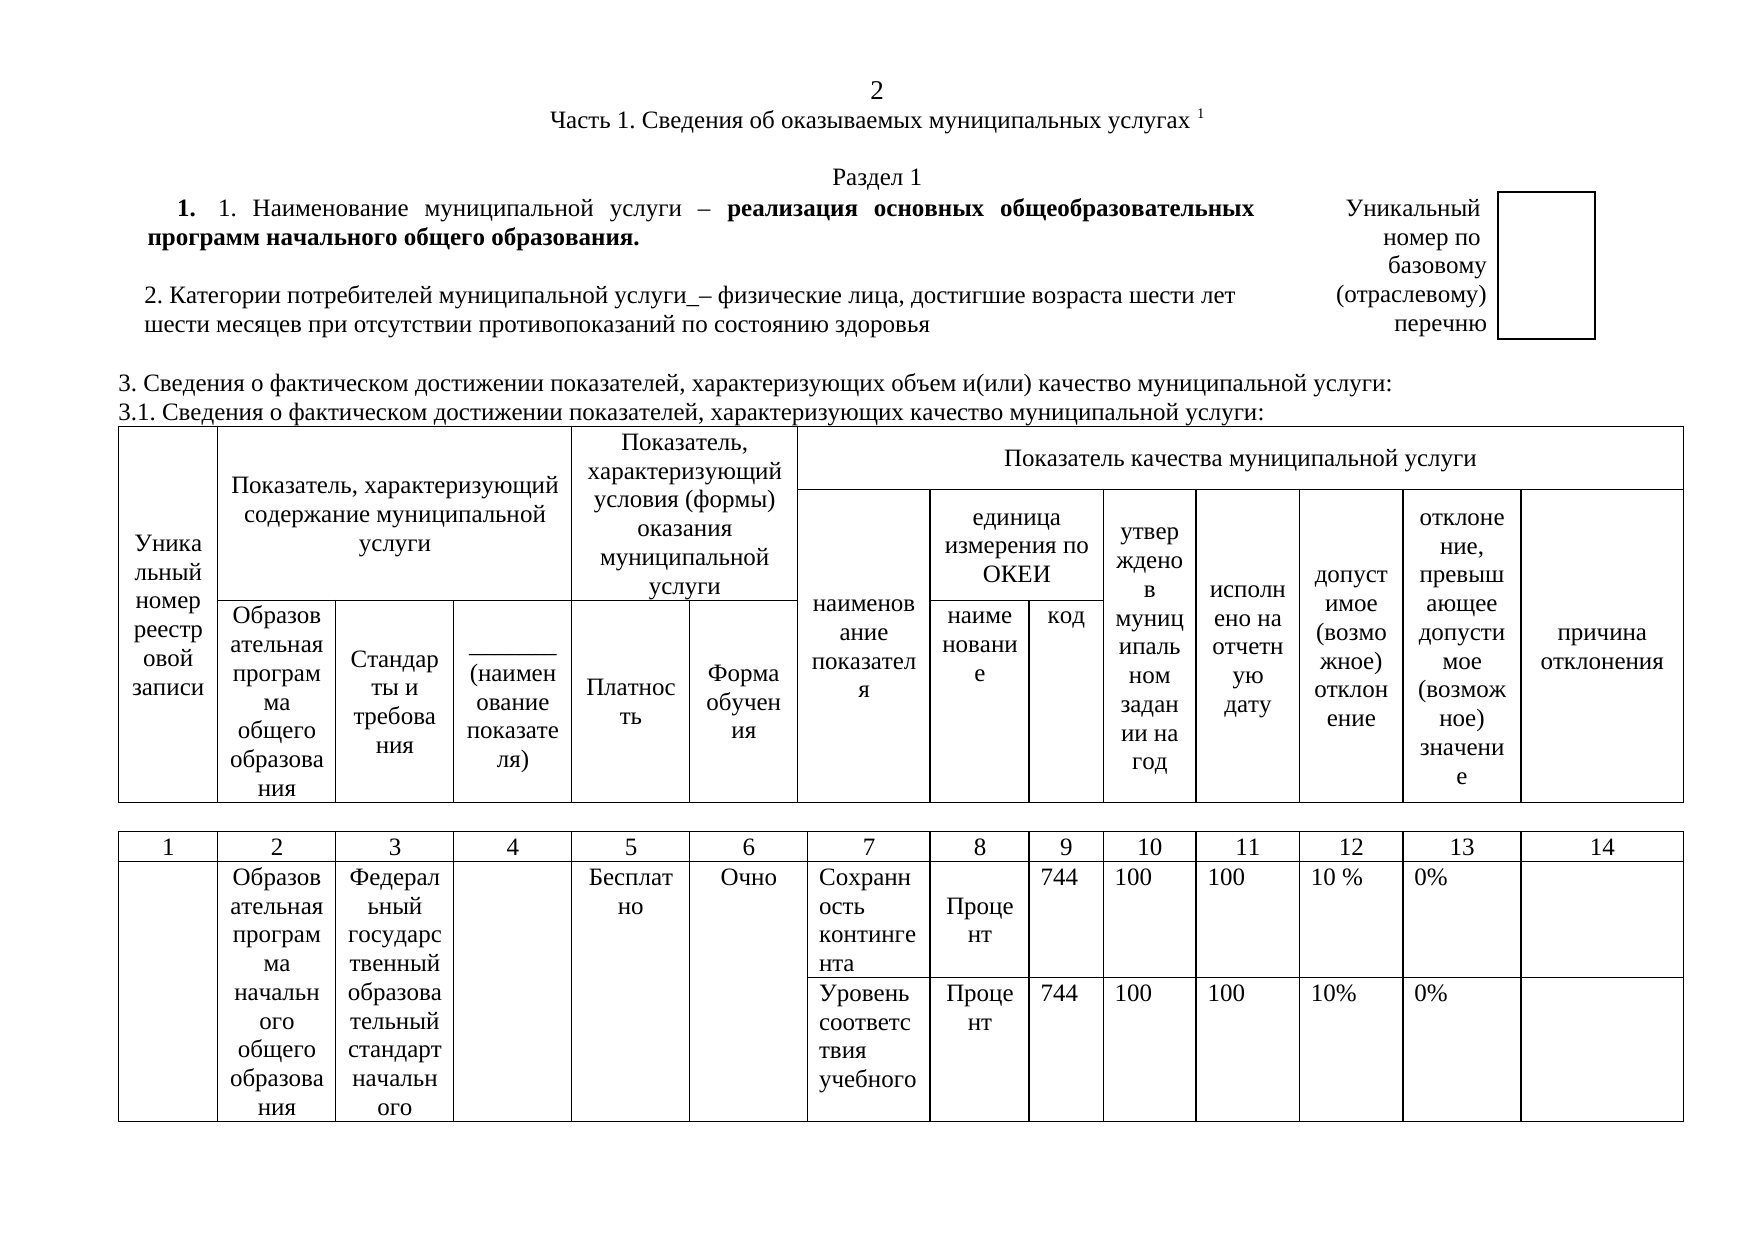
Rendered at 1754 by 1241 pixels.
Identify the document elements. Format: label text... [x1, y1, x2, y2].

table_header Показатель, характеризующий содержание муниципальной услуги [218, 427, 571, 599]
text Часть 1. Сведения об оказываемых муниципальных услугах [118, 105, 1636, 134]
table_cell Образовательная программа общего образования [218, 601, 335, 802]
table_header 3 [336, 832, 453, 861]
table_header 13 [1404, 832, 1520, 861]
table_header Уникальный номер по базовому (отраслевому) перечню [1266, 191, 1497, 338]
table_cell код [1030, 601, 1103, 802]
table_cell Образовательная программа начального общего образования [218, 862, 335, 1121]
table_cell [808, 978, 929, 1121]
table_header 8 [931, 832, 1028, 861]
table_cell Платность [572, 601, 689, 802]
table_header 7 [808, 832, 929, 861]
table_cell Стандарты и требования [336, 601, 453, 802]
table_cell Форма обучения [690, 601, 797, 802]
table_header [1499, 193, 1594, 338]
table_header Уникальный номер реестровой записи [119, 427, 217, 802]
table_cell наименование показателя [798, 490, 929, 802]
table_cell 100 [1197, 862, 1299, 977]
table_header 1 [119, 832, 217, 861]
table_cell [1522, 862, 1683, 977]
table_cell [119, 862, 217, 1121]
table_header 12 [1300, 832, 1402, 861]
table_cell 0% [1404, 862, 1520, 977]
table_cell [454, 862, 571, 1121]
table_cell наименование [931, 601, 1028, 802]
table_header 4 [454, 832, 571, 861]
table_cell _______ (наименование показателя) [454, 601, 571, 802]
table_cell Бесплатно [572, 862, 689, 1121]
table_header Показатель, характеризующий условия (формы) оказания муниципальной услуги [572, 427, 797, 599]
table_cell 744 [1030, 862, 1103, 977]
table_cell 100 [1104, 978, 1195, 1121]
table_cell 100 [1104, 862, 1195, 977]
table_cell 10 % [1300, 862, 1402, 977]
table_cell Процент [931, 862, 1028, 977]
table_cell отклонение, превышающее допустимое (возможное) значение [1404, 490, 1520, 802]
table_cell единица измерения по ОКЕИ [931, 490, 1103, 599]
table_cell Очно [690, 862, 807, 1121]
table_cell Сохранность контингента [808, 862, 929, 977]
text Раздел 1 [118, 162, 1636, 191]
table_header Показатель качества муниципальной услуги [798, 427, 1683, 488]
table_cell причина отклонения [1522, 490, 1683, 802]
table_header 10 [1104, 832, 1195, 861]
table_cell 10% [1300, 978, 1402, 1121]
table_cell 2. Категории потребителей муниципальной услуги_– физические лица, достигшие возраста шести лет шести месяцев при отсутствии противопоказаний по состоянию здоровья [133, 279, 1266, 338]
table_cell Процент [931, 978, 1028, 1121]
table_cell допустимое (возможное) отклонение [1300, 490, 1402, 802]
table_cell Федеральный государственный образовательный стандарт начального общего образования [336, 862, 453, 1121]
table_cell утверждено в муниципальном задании на год [1104, 490, 1195, 802]
table_cell 0% [1404, 978, 1520, 1121]
table_cell 744 [1030, 978, 1103, 1121]
table_cell [1522, 978, 1683, 1121]
table_header 6 [690, 832, 807, 861]
table_header 11 [1197, 832, 1299, 861]
table_header 9 [1030, 832, 1103, 861]
table_header 5 [572, 832, 689, 861]
table_header 1. Наименование муниципальной услуги – реализация основных общеобразовательных программ начального общего образования. [133, 191, 1266, 279]
table_header 2 [218, 832, 335, 861]
text 3. Сведения о фактическом достижении показателей, характеризующих объем и(или) качество муниципальной услуги: [118, 368, 1636, 397]
table_cell исполнено на отчетную дату [1197, 490, 1299, 802]
text 3.1. Сведения о фактическом достижении показателей, характеризующих качество муниципальной услуги: [118, 397, 1636, 426]
table_cell 100 [1197, 978, 1299, 1121]
table_header 14 [1522, 832, 1683, 861]
